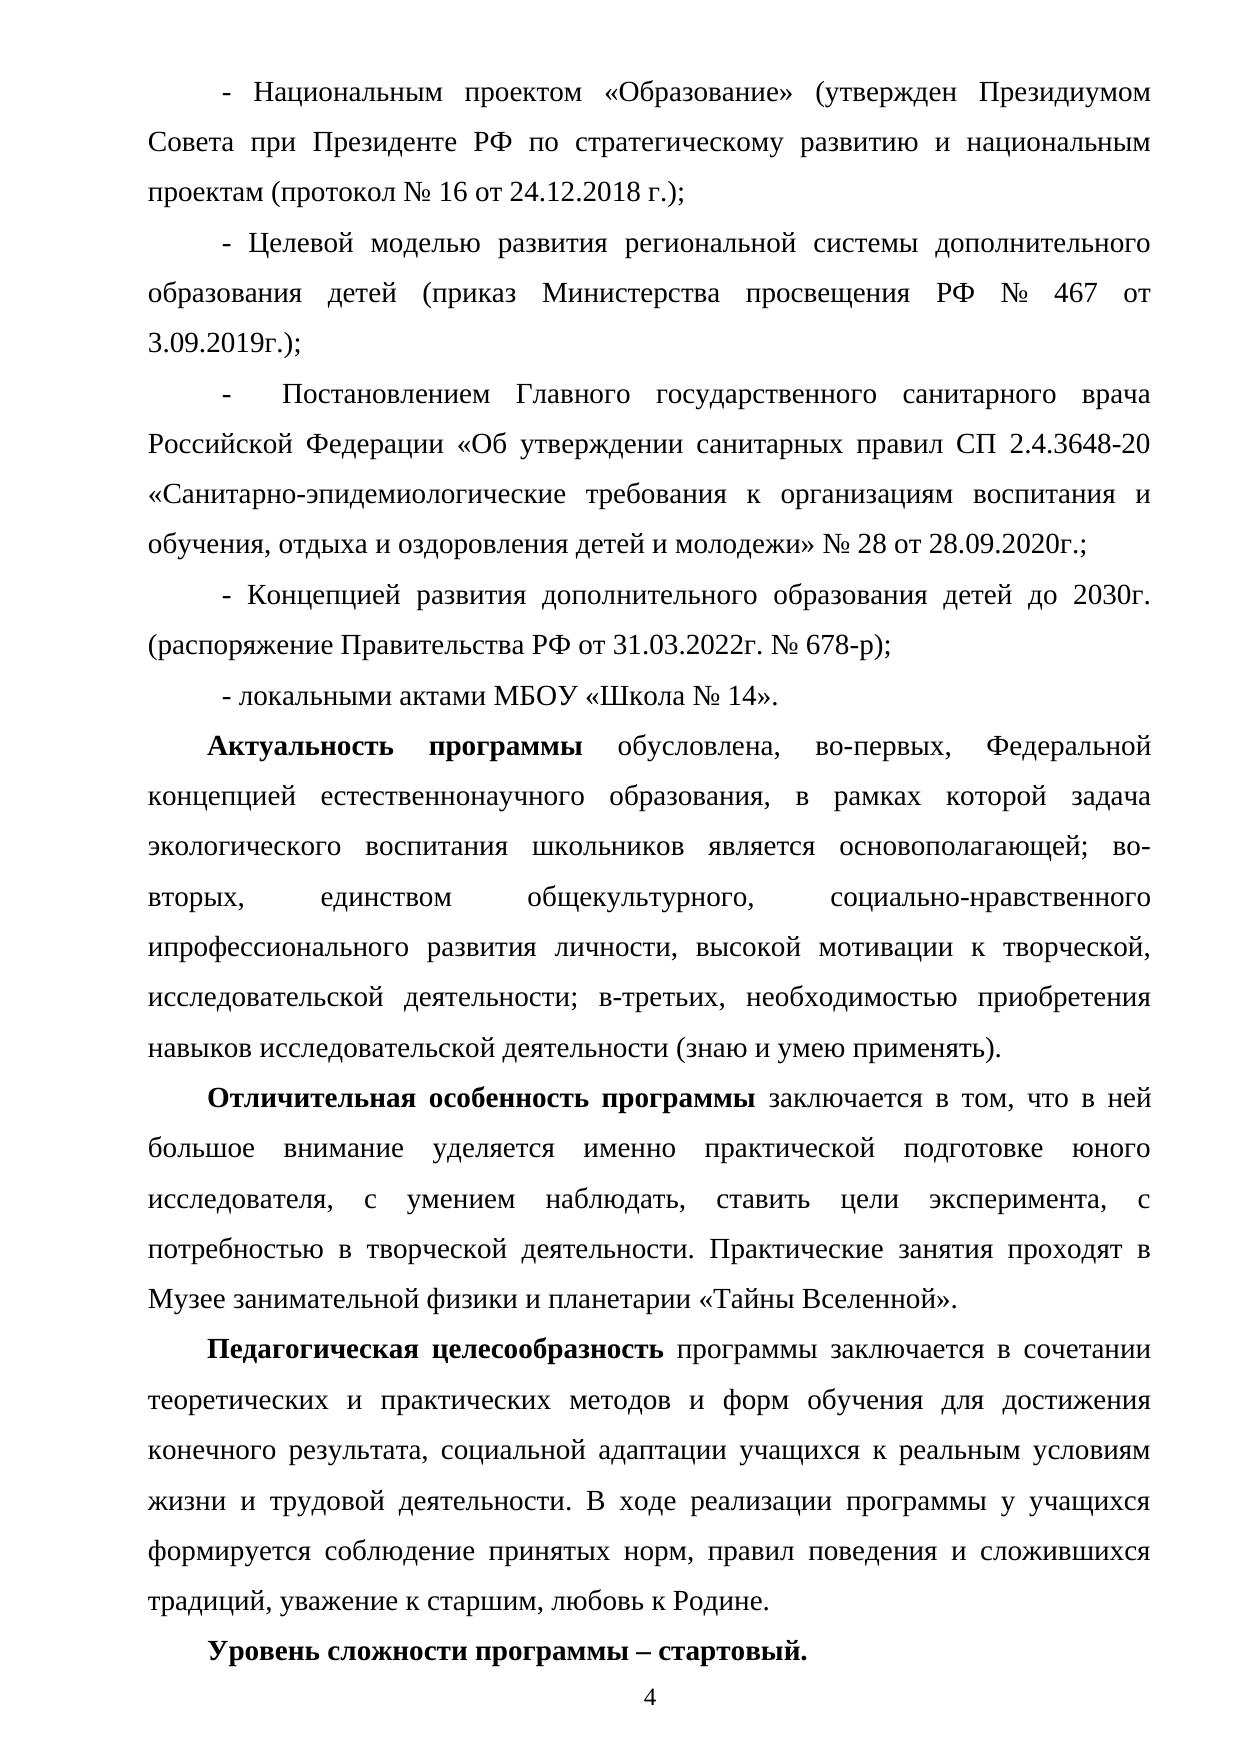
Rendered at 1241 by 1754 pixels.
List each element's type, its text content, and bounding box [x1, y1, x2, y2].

text - Концепцией развития дополнительного образования детей до 2030г. (распоряжение Правительства РФ от 31.03.2022г. № 678-р); [148, 577, 1152, 661]
text Уровень сложности программы – стартовый. [148, 1633, 1152, 1667]
text - Постановлением Главного государственного санитарного врача Российской Федерации «Об утверждении санитарных правил СП 2.4.3648-20 «Санитарно-эпидемиологические требования к организациям воспитания и обучения, отдыха и оздоровления детей и молодежи» № 28 от 28.09.2020г.; [148, 376, 1152, 560]
text - Национальным проектом «Образование» (утвержден Президиумом Совета при Президенте РФ по стратегическому развитию и национальным проектам (протокол № 16 от 24.12.2018 г.); [148, 74, 1152, 208]
text - Целевой моделью развития региональной системы дополнительного образования детей (приказ Министерства просвещения РФ № 467 от 3.09.2019г.); [148, 225, 1152, 359]
text Актуальность программы обусловлена, во-первых, Федеральной концепцией естественнонаучного образования, в рамках которой задача экологического воспитания школьников является основополагающей; во-вторых, единством общекультурного, социально-нравственного ипрофессионального развития личности, высокой мотивации к творческой, исследовательской деятельности; в-третьих, необходимостью приобретения навыков исследовательской деятельности (знаю и умею применять). [148, 728, 1152, 1063]
text Педагогическая целесообразность программы заключается в сочетании теоретических и практических методов и форм обучения для достижения конечного результата, социальной адаптации учащихся к реальным условиям жизни и трудовой деятельности. В ходе реализации программы у учащихся формируется соблюдение принятых норм, правил поведения и сложившихся традиций, уважение к старшим, любовь к Родине. [148, 1332, 1152, 1617]
text - локальными актами МБОУ «Школа № 14». [148, 678, 1152, 711]
text Отличительная особенность программы заключается в том, что в ней большое внимание уделяется именно практической подготовке юного исследователя, с умением наблюдать, ставить цели эксперимента, с потребностью в творческой деятельности. Практические занятия проходят в Музее занимательной физики и планетарии «Тайны Вселенной». [148, 1080, 1152, 1315]
